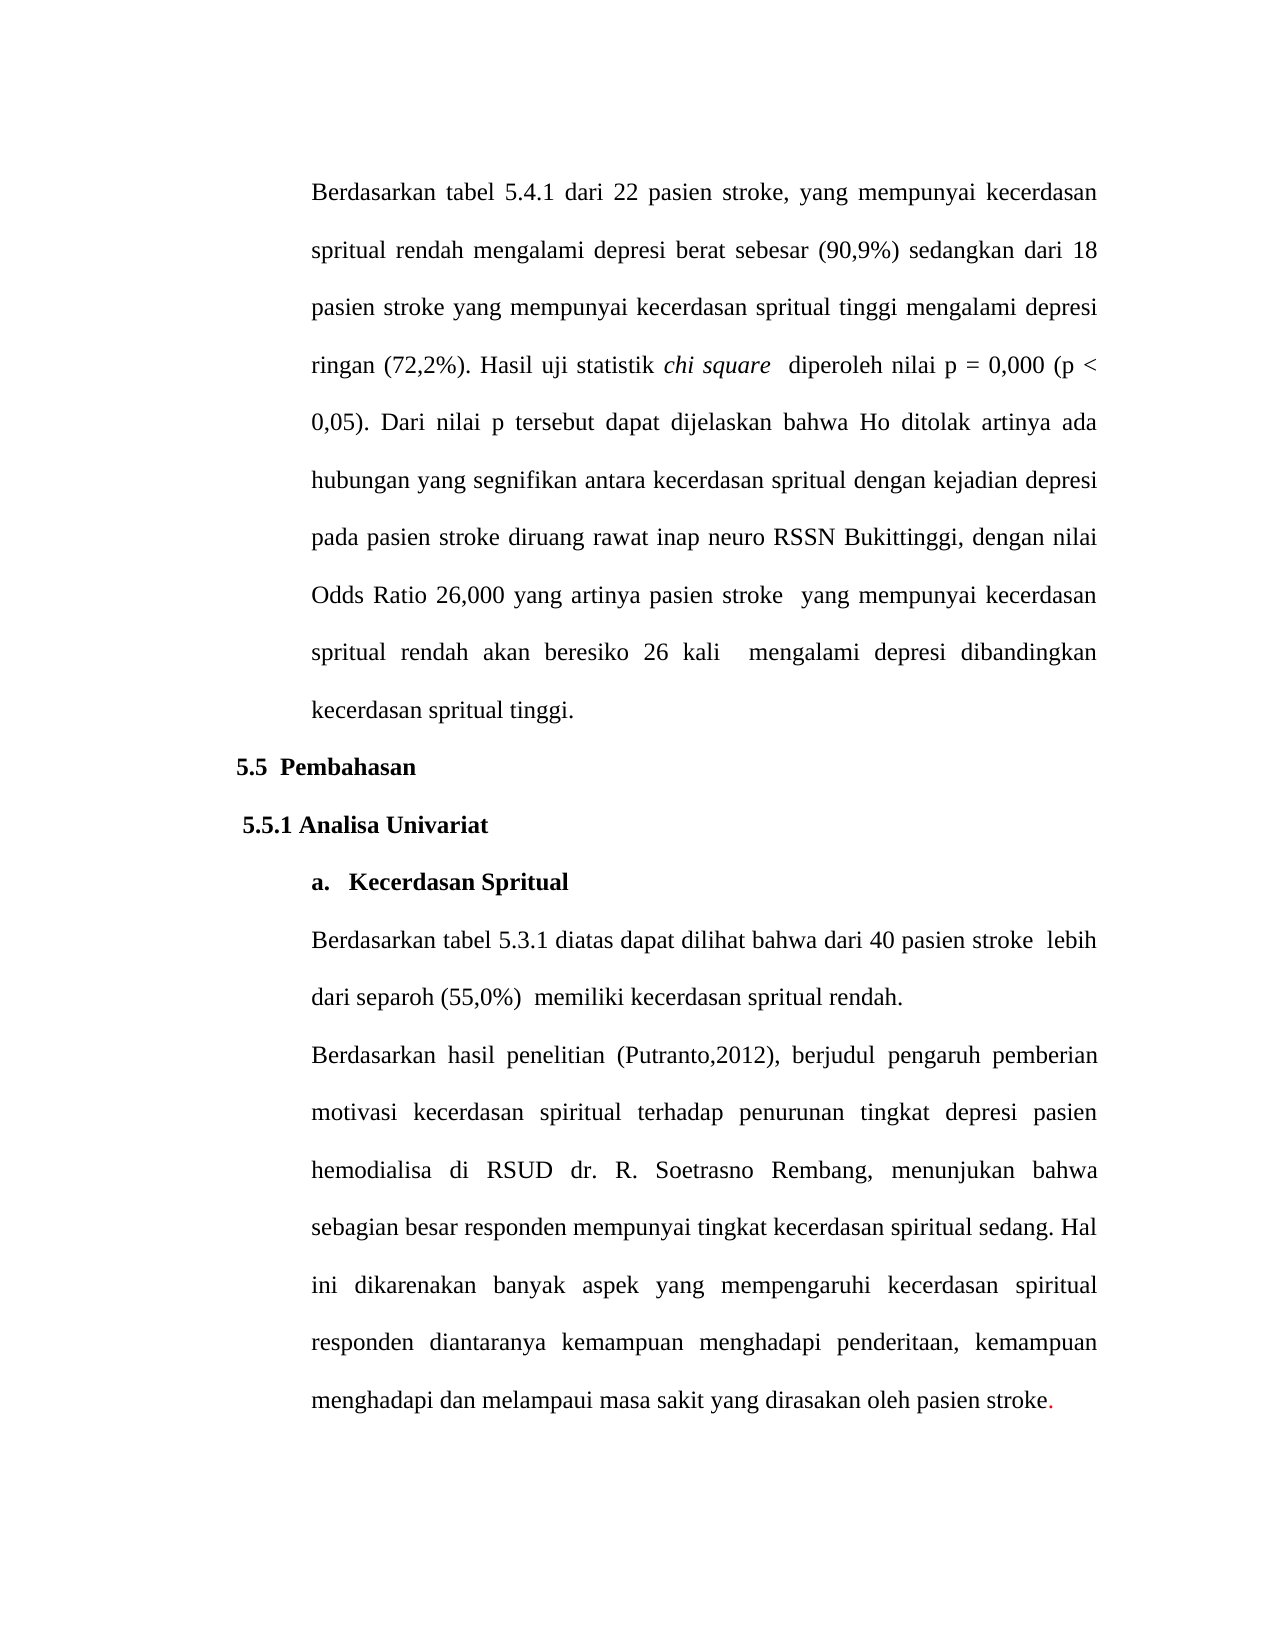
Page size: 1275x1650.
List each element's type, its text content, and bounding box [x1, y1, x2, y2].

text Berdasarkan tabel 5.3.1 diatas dapat dilihat bahwa dari 40 pasien stroke lebih dari separoh (55,0%) memiliki kecerdasan spritual rendah. [311, 925, 1098, 1011]
text Berdasarkan hasil penelitian (Putranto,2012), berjudul pengaruh pemberian motivasi kecerdasan spiritual terhadap penurunan tingkat depresi pasien hemodialisa di RSUD dr. R. Soetrasno Rembang, menunjukan bahwa sebagian besar responden mempunyai tingkat kecerdasan spiritual sedang. Hal ini dikarenakan banyak aspek yang mempengaruhi kecerdasan spiritual responden diantaranya kemampuan menghadapi penderitaan, kemampuan menghadapi dan melampaui masa sakit yang dirasakan oleh pasien stroke. [311, 1040, 1098, 1413]
list Kecerdasan Spritual [311, 867, 1098, 896]
text 5.5.1 Analisa Univariat [236, 810, 1098, 838]
text 5.5 Pembahasan [236, 752, 1098, 781]
text Berdasarkan tabel 5.4.1 dari 22 pasien stroke, yang mempunyai kecerdasan spritual rendah mengalami depresi berat sebesar (90,9%) sedangkan dari 18 pasien stroke yang mempunyai kecerdasan spritual tinggi mengalami depresi ringan (72,2%). Hasil uji statistik chi square diperoleh nilai p = 0,000 (p < 0,05). Dari nilai p tersebut dapat dijelaskan bahwa Ho ditolak artinya ada hubungan yang segnifikan antara kecerdasan spritual dengan kejadian depresi pada pasien stroke diruang rawat inap neuro RSSN Bukittinggi, dengan nilai Odds Ratio 26,000 yang artinya pasien stroke yang mempunyai kecerdasan spritual rendah akan beresiko 26 kali mengalami depresi dibandingkan kecerdasan spritual tinggi. [311, 177, 1098, 723]
